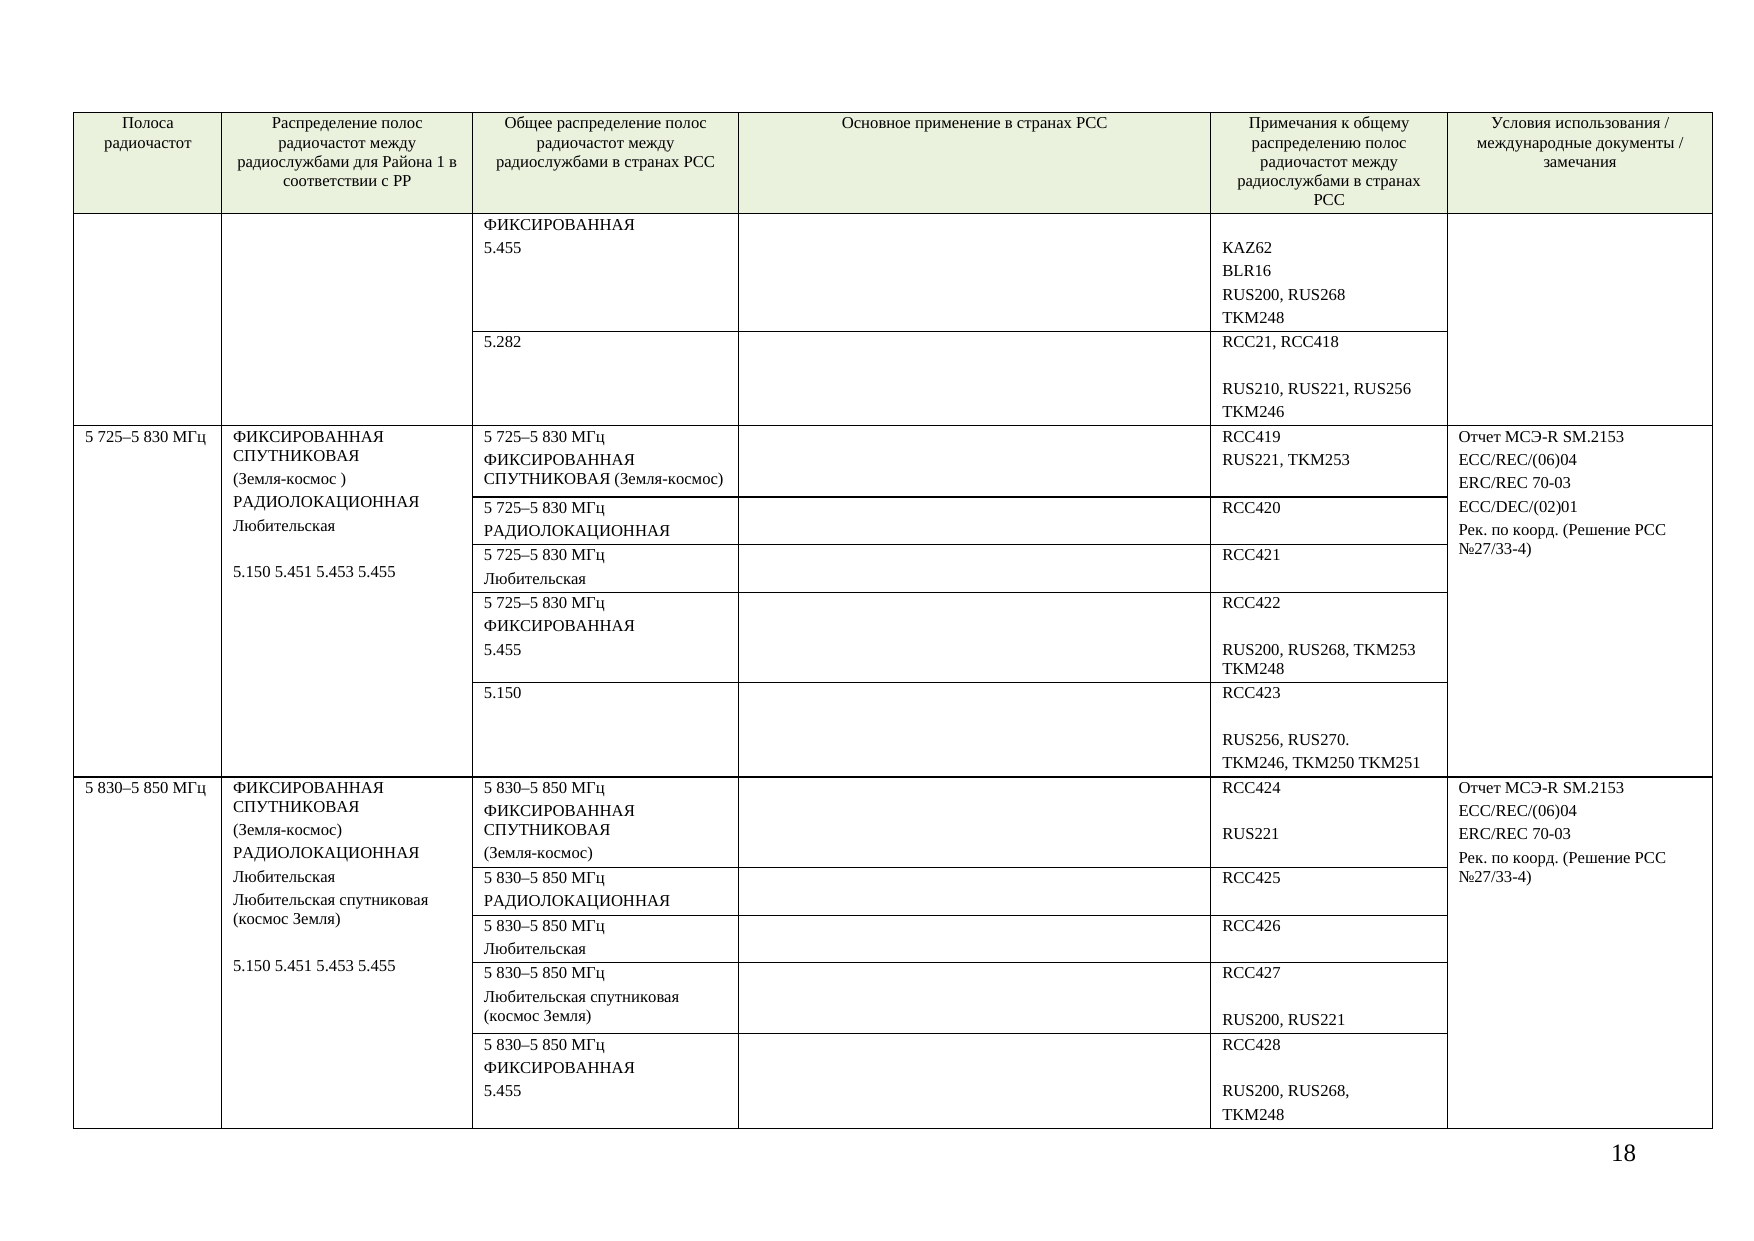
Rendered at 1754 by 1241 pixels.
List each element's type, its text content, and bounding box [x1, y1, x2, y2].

table_cell ФИКСИРОВАННАЯ СПУТНИКОВАЯ (Земля-космос ) РАДИОЛОКАЦИОННАЯ Любительская 5.150 5.451 5.453 5.455 [222, 426, 472, 776]
table_cell Отчет МСЭ-R SM.2153 ECC/REC/(06)04 ERC/REC 70-03 Рек. по коорд. (Решение РСС №27/33-4) [1448, 778, 1712, 1128]
table_cell RCC421 [1211, 545, 1447, 592]
table_cell RCC420 [1211, 498, 1447, 544]
table_cell RCC417.1, RCC417.2 КAZ62 BLR16 RUS200, RUS268 TKM248 [1211, 214, 1447, 331]
table_cell 5 725–5 830 МГц [74, 426, 221, 776]
table_cell RCC426 [1211, 916, 1447, 962]
table_cell [739, 916, 1210, 962]
table_cell 5 830–5 850 МГц Любительская спутниковая (космос Земля) [473, 963, 738, 1033]
table_cell [739, 778, 1210, 867]
table_cell RCC424 RUS221 [1211, 778, 1447, 867]
table_header Основное применение в странах РСС [739, 113, 1210, 213]
table_cell 5 830–5 850 МГц РАДИОЛОКАЦИОННАЯ [473, 868, 738, 914]
table_cell [739, 332, 1210, 425]
table_cell [739, 498, 1210, 544]
table_cell [739, 214, 1210, 331]
table_cell [739, 545, 1210, 592]
table_cell 5 725–5 830 МГц Любительская [473, 545, 738, 592]
table_cell ФИКСИРОВАННАЯ СПУТНИКОВАЯ (Земля-космос) РАДИОЛОКАЦИОННАЯ Любительская Любительская спутниковая (космос Земля) 5.150 5.451 5.453 5.455 [222, 778, 472, 1128]
table_cell 5.282 [473, 332, 738, 425]
table_cell 5 830–5 850 МГц ФИКСИРОВАННАЯ СПУТНИКОВАЯ (Земля-космос) [473, 778, 738, 867]
table_cell RCC422 RUS200, RUS268, TKM253 TKM248 [1211, 593, 1447, 682]
table_cell 5 830–5 850 МГц Любительская [473, 916, 738, 962]
table_cell [739, 963, 1210, 1033]
table_header Примечания к общему распределению полос радиочастот между радиослужбами в странах РСС [1211, 113, 1447, 213]
table_header Общее распределение полос радиочастот между радиослужбами в странах РСС [473, 113, 738, 213]
table_cell RCC423 RUS256, RUS270. TKM246, TKM250 TKM251 [1211, 683, 1447, 776]
table_cell RCC428 RUS200, RUS268, TKM248 [1211, 1034, 1447, 1128]
table_header Распределение полос радиочастот между радиослужбами для Района 1 в соответствии с РР [222, 113, 472, 213]
table_cell [739, 683, 1210, 776]
table_cell 5 830–5 850 МГц [74, 778, 221, 1128]
table_cell RCC21, RCC418 RUS210, RUS221, RUS256 TKM246 [1211, 332, 1447, 425]
table_cell 5.150 [473, 683, 738, 776]
table_cell 5 725–5 830 МГц ФИКСИРОВАННАЯ 5.455 [473, 593, 738, 682]
table_cell 5 725–5 830 МГц ФИКСИРОВАННАЯ СПУТНИКОВАЯ (Земля-космос) [473, 426, 738, 496]
table_cell Отчет МСЭ-R SM.2153 ECC/REC/(06)04 ERC/REC 70-03 ECC/DEC/(02)01 Рек. по коорд. (Решение РСС №27/33-4) [1448, 426, 1712, 776]
table_cell 5 725–5 830 МГц РАДИОЛОКАЦИОННАЯ [473, 498, 738, 544]
table_cell RCC419 RUS221, TKM253 [1211, 426, 1447, 496]
table_cell 5 830–5 850 МГц ФИКСИРОВАННАЯ 5.455 [473, 1034, 738, 1128]
table_header Условия использования / международные документы / замечания [1448, 113, 1712, 213]
table_cell RCC425 [1211, 868, 1447, 914]
table_cell [739, 426, 1210, 496]
table_cell 5 670–5 725 МГц ФИКСИРОВАННАЯ 5.455 [473, 214, 738, 331]
table_cell RCC427 RUS200, RUS221 [1211, 963, 1447, 1033]
table_cell [739, 1034, 1210, 1128]
table_cell [739, 868, 1210, 914]
table_header Полоса радиочастот [74, 113, 221, 213]
table_cell [739, 593, 1210, 682]
